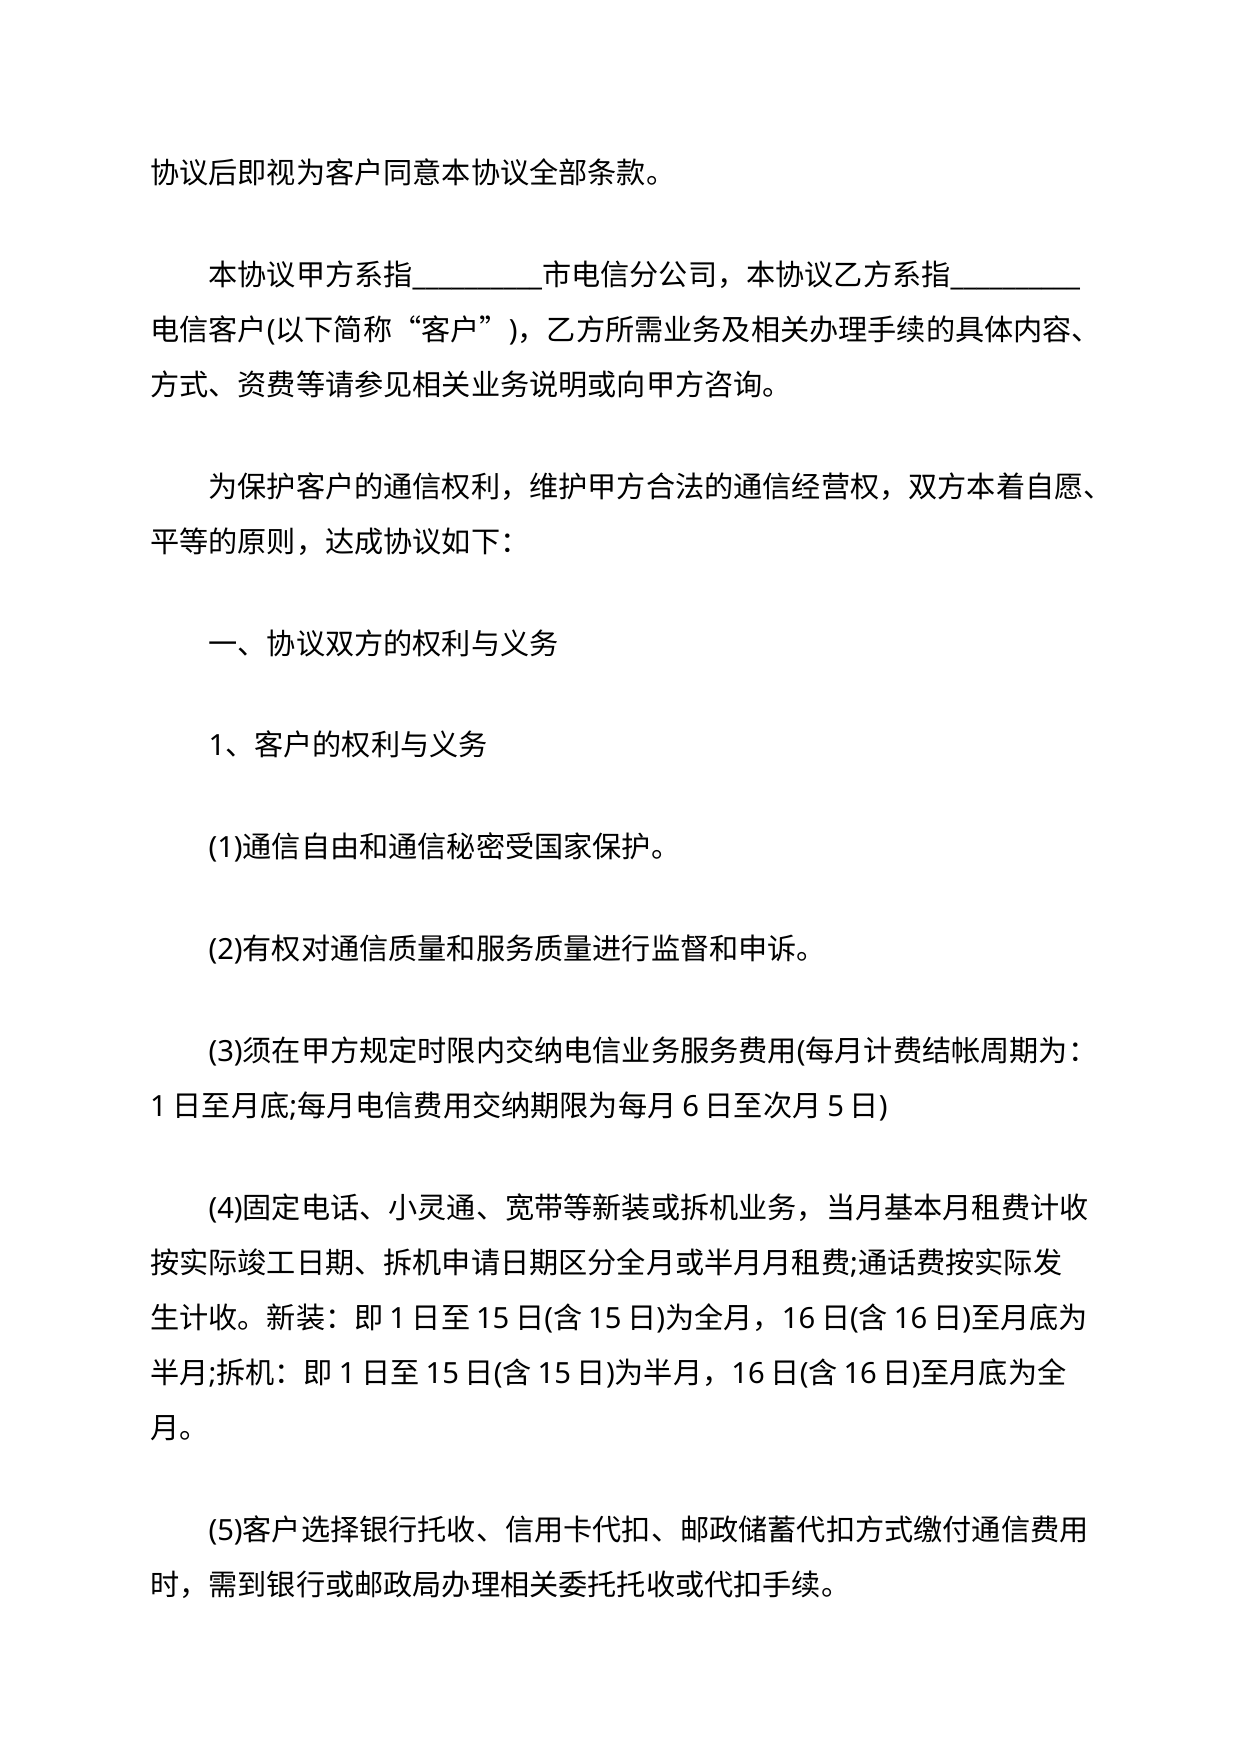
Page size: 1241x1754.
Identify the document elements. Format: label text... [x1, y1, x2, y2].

text (3)须在甲方规定时限内交纳电信业务服务费用(每月计费结帐周期为：1日至月底;每月电信费用交纳期限为每月6日至次月5日) [150, 1028, 1090, 1125]
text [150, 150, 1090, 192]
text 一、协议双方的权利与义务 [150, 620, 1090, 662]
text (1)通信自由和通信秘密受国家保护。 [150, 824, 1090, 866]
text (2)有权对通信质量和服务质量进行监督和申诉。 [150, 926, 1090, 968]
text 为保护客户的通信权利，维护甲方合法的通信经营权，双方本着自愿、平等的原则，达成协议如下： [150, 463, 1090, 561]
text (5)客户选择银行托收、信用卡代扣、邮政储蓄代扣方式缴付通信费用时，需到银行或邮政局办理相关委托托收或代扣手续。 [150, 1507, 1090, 1604]
text 1、客户的权利与义务 [150, 722, 1090, 764]
text (4)固定电话、小灵通、宽带等新装或拆机业务，当月基本月租费计收按实际竣工日期、拆机申请日期区分全月或半月月租费;通话费按实际发生计收。新装：即1日至15日(含15日)为全月，16日(含16日)至月底为半月;拆机：即1日至15日(含15日)为半月，16日(含16日)至月底为全月。 [150, 1185, 1090, 1447]
text 本协议甲方系指__________市电信分公司，本协议乙方系指__________电信客户(以下简称“客户”)，乙方所需业务及相关办理手续的具体内容、方式、资费等请参见相关业务说明或向甲方咨询。 [150, 252, 1090, 404]
